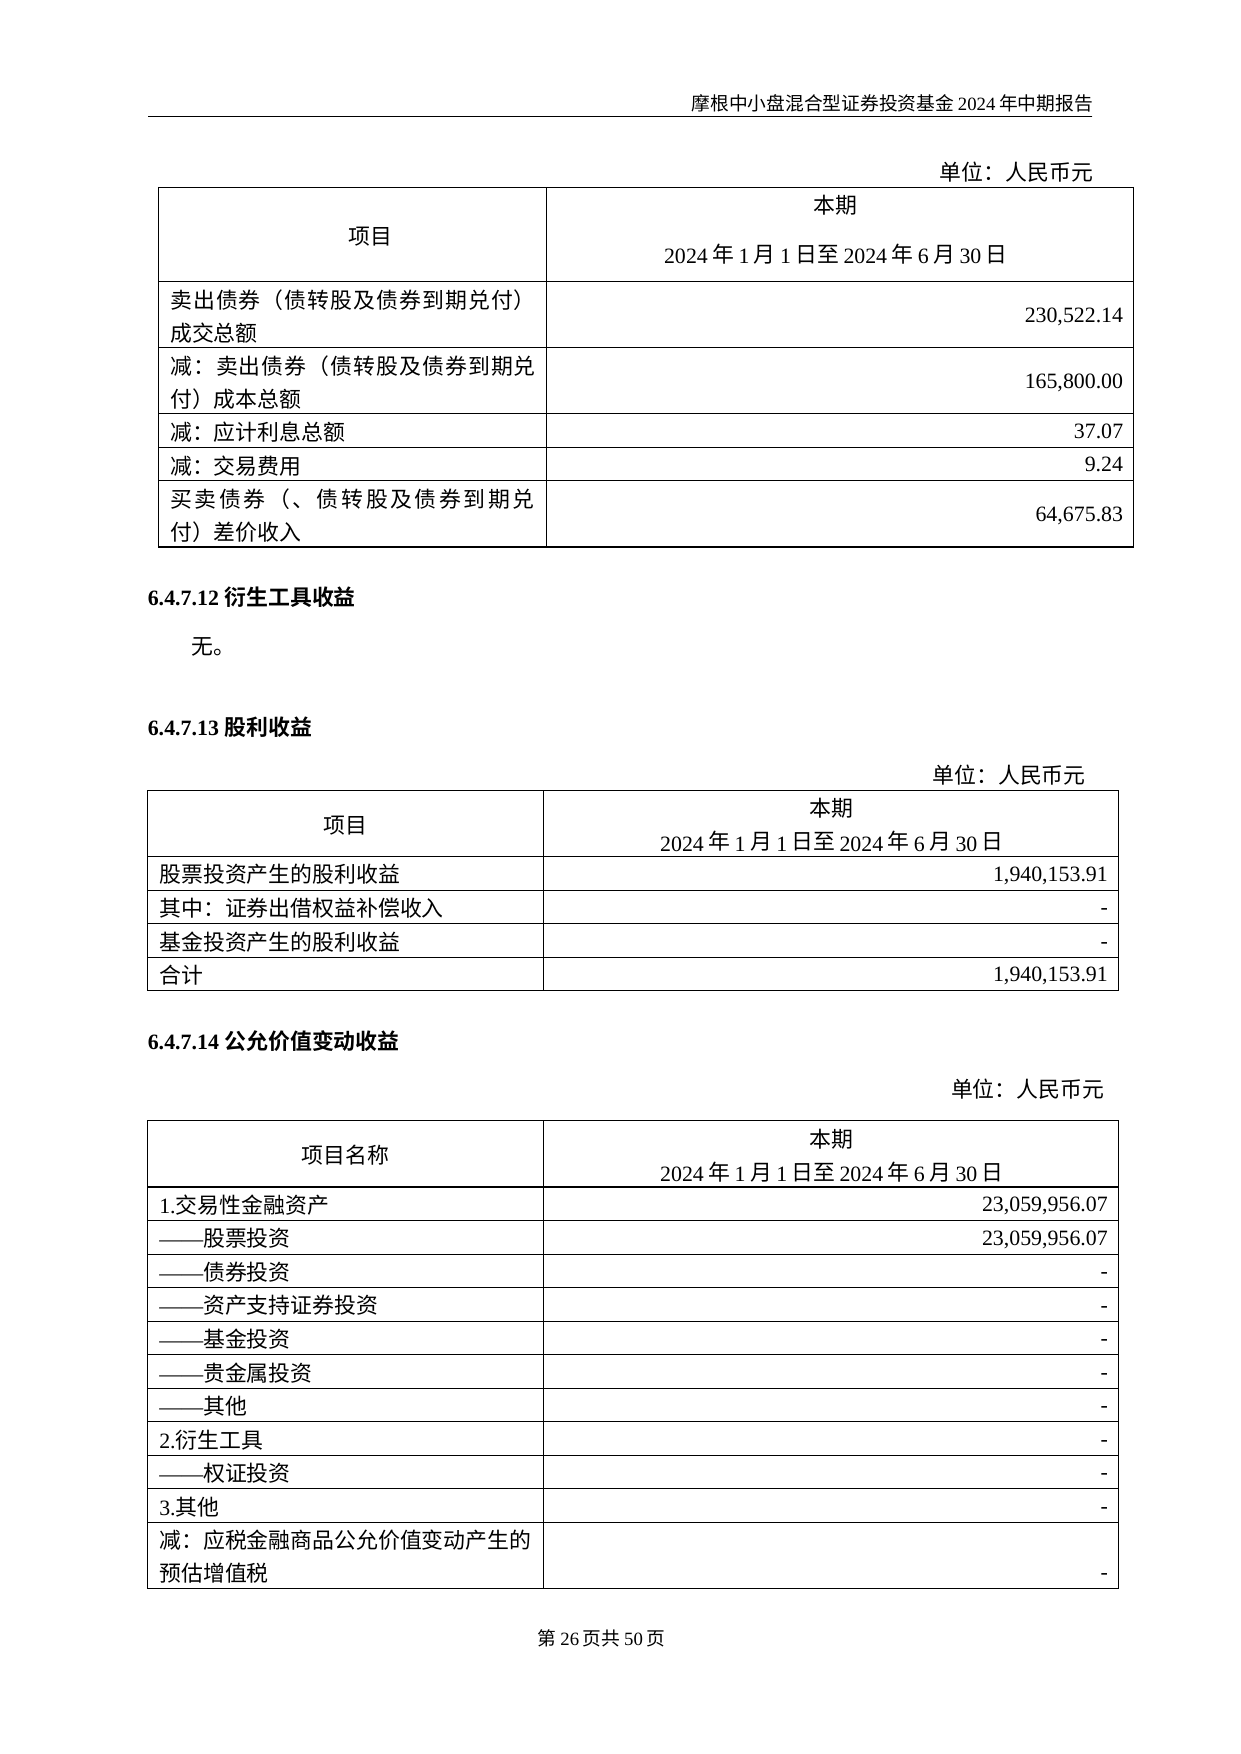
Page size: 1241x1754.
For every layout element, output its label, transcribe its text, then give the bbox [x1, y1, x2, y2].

table_cell ——基金投资 [148, 1322, 543, 1354]
table_header 本期 2024年1月1日至2024年6月30日 [547, 188, 1133, 281]
table_cell - [544, 1523, 1118, 1588]
table_cell - [544, 891, 1118, 923]
table_cell 1.交易性金融资产 [148, 1188, 543, 1220]
table_cell 减：交易费用 [159, 448, 546, 480]
table_cell - [544, 1288, 1118, 1321]
table_cell 基金投资产生的股利收益 [148, 924, 543, 957]
table_cell 合计 [148, 958, 543, 990]
table_cell 其中：证券出借权益补偿收入 [148, 891, 543, 923]
table_cell ——股票投资 [148, 1221, 543, 1253]
table_cell ——债券投资 [148, 1255, 543, 1287]
table_cell 64,675.83 [547, 481, 1133, 546]
table_header 项目名称 [148, 1121, 543, 1186]
table_cell - [544, 924, 1118, 957]
table_cell 买卖债券（、债转股及债券到期兑付）差价收入 [159, 481, 546, 546]
text 6.4.7.14 公允价值变动收益 [148, 1024, 1092, 1056]
table_cell 23,059,956.07 [544, 1221, 1118, 1253]
table_header 项目 [159, 188, 546, 281]
table_cell - [544, 1255, 1118, 1287]
table_cell 165,800.00 [547, 348, 1133, 413]
table_cell - [544, 1355, 1118, 1388]
text 单位：人民币元 [193, 154, 1092, 187]
text 无。 [148, 628, 1092, 661]
table_cell 37.07 [547, 414, 1133, 447]
table_cell 股票投资产生的股利收益 [148, 857, 543, 889]
table_cell ——其他 [148, 1389, 543, 1421]
text 6.4.7.13 股利收益 [148, 709, 1092, 742]
table_cell 减：应税金融商品公允价值变动产生的预估增值税 [148, 1523, 543, 1588]
table_cell - [544, 1389, 1118, 1421]
text 单位：人民币元 [148, 757, 1085, 790]
text 6.4.7.12 衍生工具收益 [148, 580, 1092, 612]
table_cell 卖出债券（债转股及债券到期兑付）成交总额 [159, 282, 546, 347]
table_cell - [544, 1456, 1118, 1488]
table_cell 9.24 [547, 448, 1133, 480]
table_header 本期 2024年1月1日至2024年6月30日 [544, 791, 1118, 856]
table_cell - [544, 1489, 1118, 1522]
table_cell ——贵金属投资 [148, 1355, 543, 1388]
table_cell 减：应计利息总额 [159, 414, 546, 447]
table_cell - [544, 1322, 1118, 1354]
table_cell 3.其他 [148, 1489, 543, 1522]
table_cell 23,059,956.07 [544, 1188, 1118, 1220]
table_cell 2.衍生工具 [148, 1422, 543, 1455]
table_header 项目 [148, 791, 543, 856]
table_cell 1,940,153.91 [544, 958, 1118, 990]
table_cell ——资产支持证券投资 [148, 1288, 543, 1321]
table_cell 1,940,153.91 [544, 857, 1118, 889]
table_cell 减：卖出债券（债转股及债券到期兑付）成本总额 [159, 348, 546, 413]
table_cell ——权证投资 [148, 1456, 543, 1488]
table_cell - [544, 1422, 1118, 1455]
text 单位：人民币元 [148, 1072, 1104, 1104]
table_header 本期 2024年1月1日至2024年6月30日 [544, 1121, 1118, 1186]
table_cell 230,522.14 [547, 282, 1133, 347]
